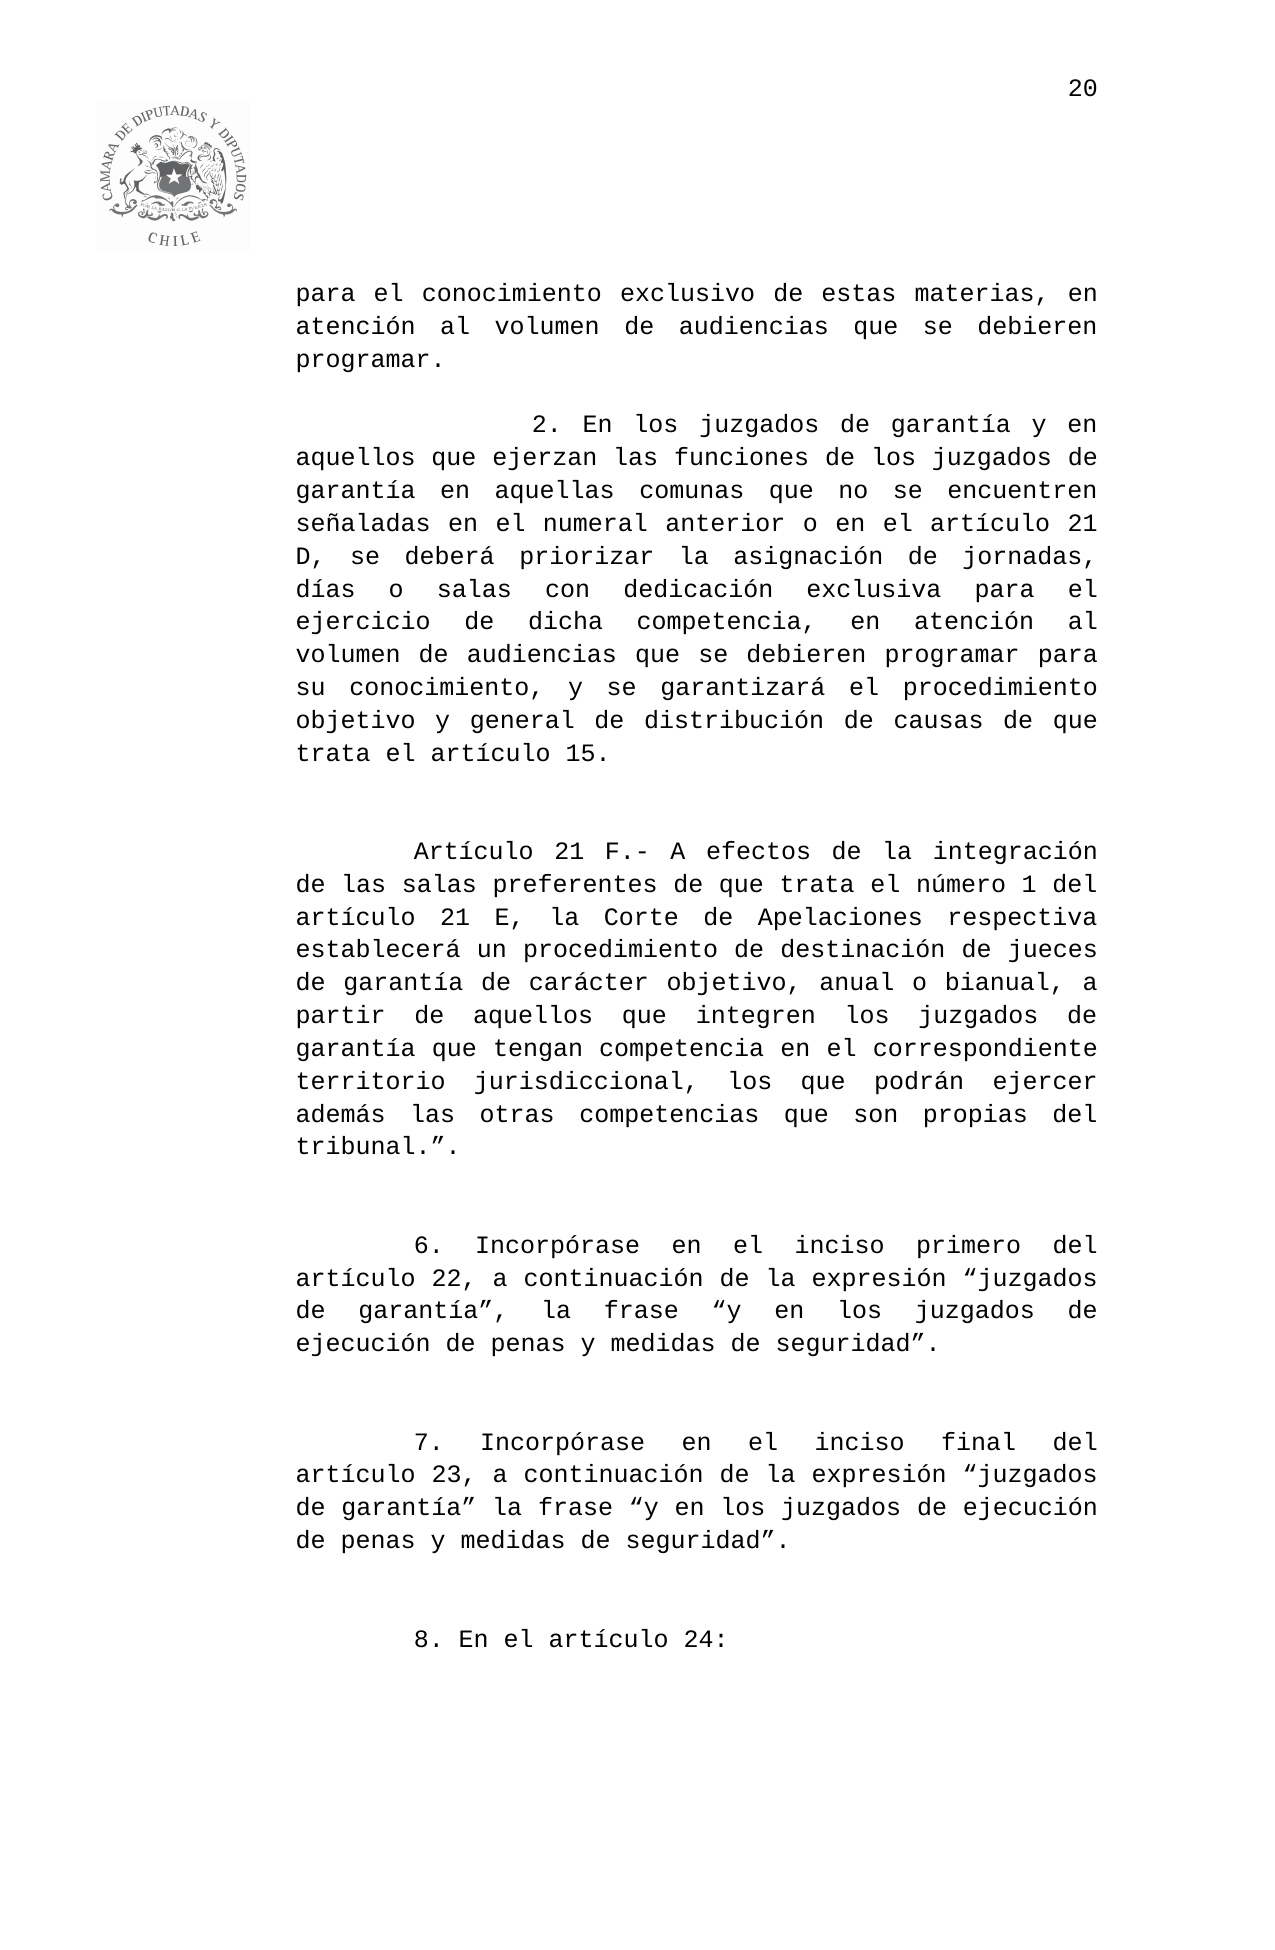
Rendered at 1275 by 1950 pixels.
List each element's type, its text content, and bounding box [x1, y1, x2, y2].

picture [97, 101, 249, 252]
text 6. Incorpórase en el inciso primero del artículo 22, a continuación de la expresión “juzgados de garantía”, la frase “y en los juzgados de ejecución de penas y medidas de seguridad”. [295, 1232, 1098, 1359]
text 2. En los juzgados de garantía y en aquellos que ejerzan las funciones de los juzgados de garantía en aquellas comunas que no se encuentren señaladas en el numeral anterior o en el artículo 21 D, se deberá priorizar la asignación de jornadas, días o salas con dedicación exclusiva para el ejercicio de dicha competencia, en atención al volumen de audiencias que se debieren programar para su conocimiento, y se garantizará el procedimiento objetivo y general de distribución de causas de que trata el artículo 15. [295, 412, 1098, 768]
text 8. En el artículo 24: [295, 1626, 1098, 1654]
text 7. Incorpórase en el inciso final del artículo 23, a continuación de la expresión “juzgados de garantía” la frase “y en los juzgados de ejecución de penas y medidas de seguridad”. [295, 1429, 1098, 1556]
text Artículo 21 F.- A efectos de la integración de las salas preferentes de que trata el número 1 del artículo 21 E, la Corte de Apelaciones respectiva establecerá un procedimiento de destinación de jueces de garantía de carácter objetivo, anual o bianual, a partir de aquellos que integren los juzgados de garantía que tengan competencia en el correspondiente territorio jurisdiccional, los que podrán ejercer además las otras competencias que son propias del tribunal.”. [295, 838, 1098, 1162]
